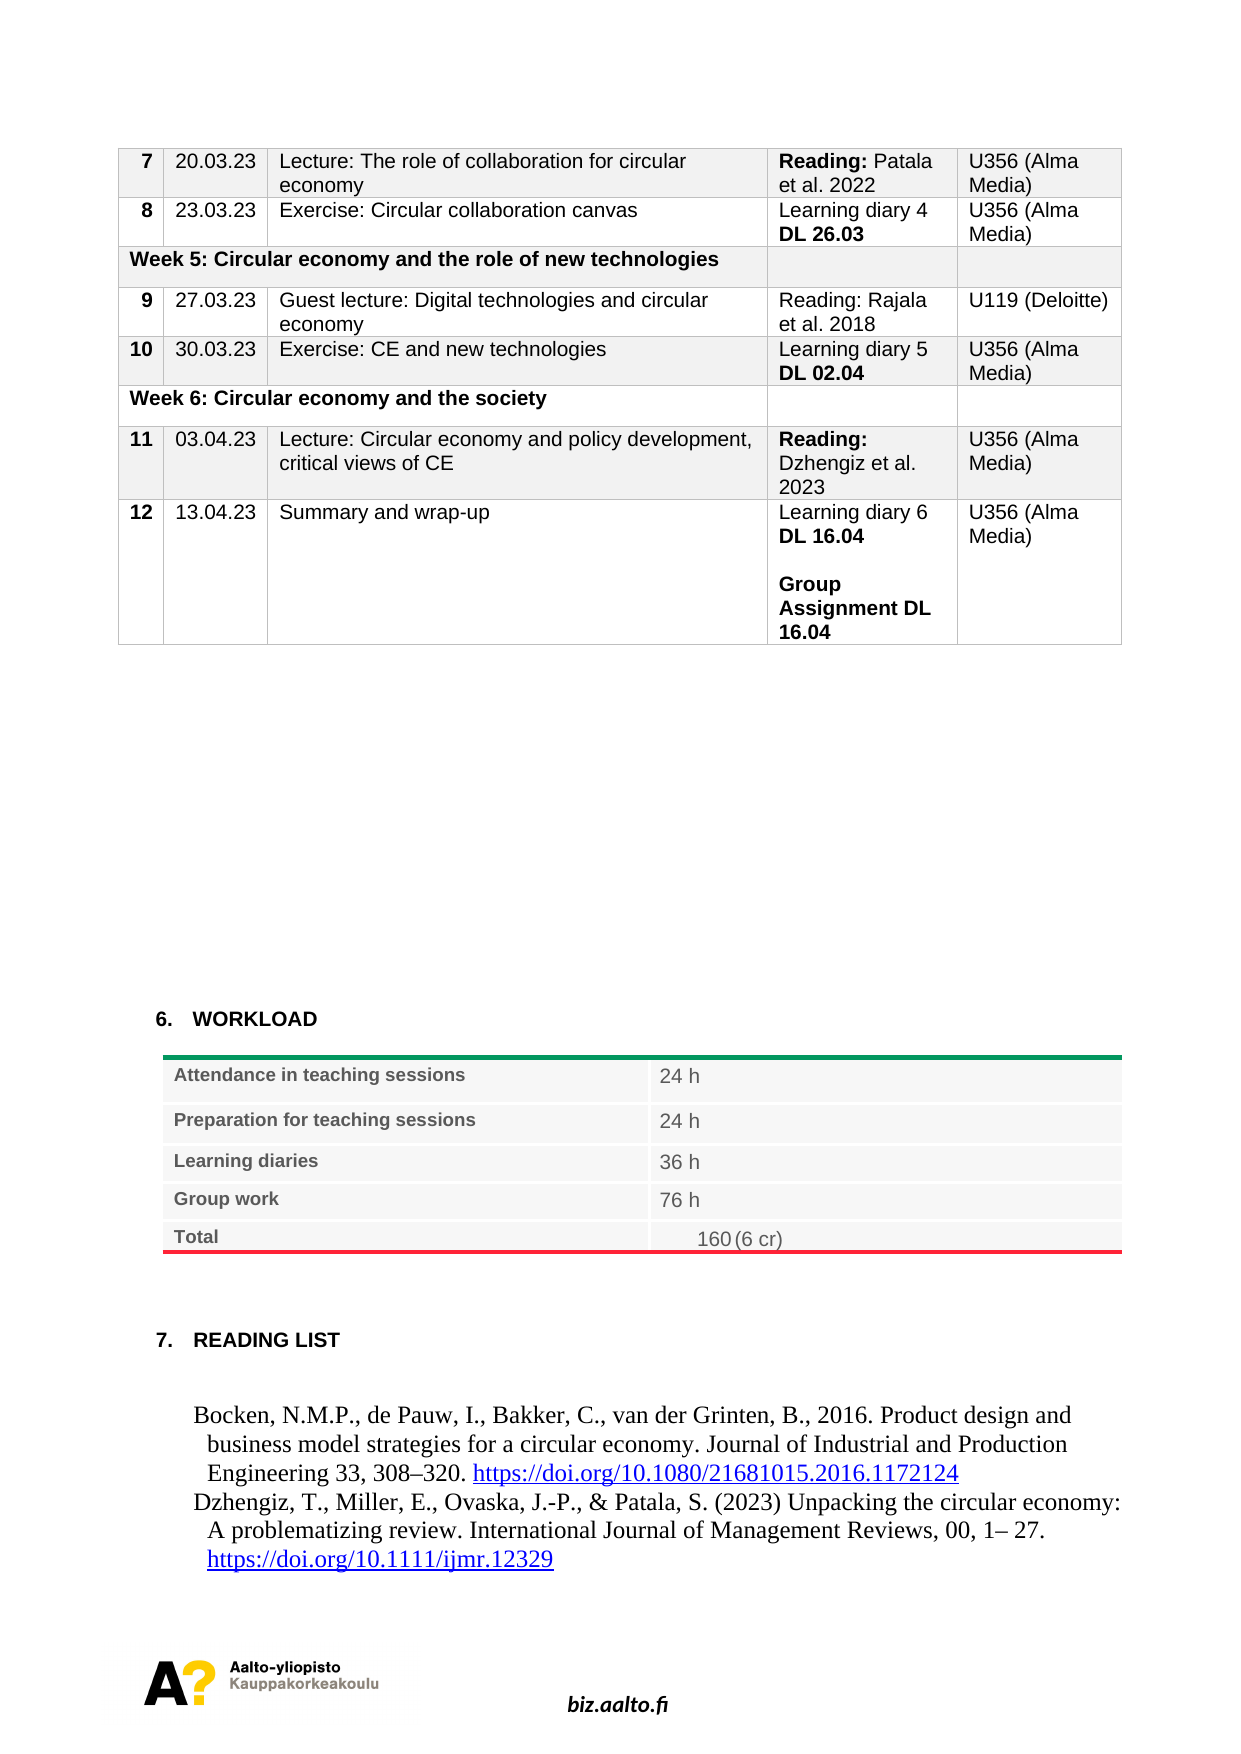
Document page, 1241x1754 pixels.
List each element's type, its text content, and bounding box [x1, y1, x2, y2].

table_cell U356 (Alma Media) [958, 337, 1121, 385]
table_cell 9 [119, 288, 163, 336]
table_cell 27.03.23 [164, 288, 267, 336]
table_cell Exercise: CE and new technologies [268, 337, 767, 385]
table_cell Learning diary 6 DL 16.04 Group Assignment DL 16.04 [768, 500, 957, 644]
table_cell Reading: Patala et al. 2022 [768, 149, 957, 197]
table_cell Lecture: The role of collaboration for circular economy [268, 149, 767, 197]
table_cell 20.03.23 [164, 149, 267, 197]
table_cell U356 (Alma Media) [958, 500, 1121, 644]
table_cell Lecture: Circular economy and policy development, critical views of CE [268, 427, 767, 499]
table_cell 36 h [651, 1146, 1122, 1181]
table_cell 13.04.23 [164, 500, 267, 644]
table_cell Total [163, 1222, 648, 1250]
table_cell Guest lecture: Digital technologies and circular economy [268, 288, 767, 336]
picture [101, 1642, 422, 1725]
table_cell Group work [163, 1184, 648, 1219]
table_cell Learning diary 5 DL 02.04 [768, 337, 957, 385]
table_cell 8 [119, 198, 163, 246]
table_cell Week 5: Circular economy and the role of new technologies [119, 247, 767, 287]
table_cell 76 h [651, 1184, 1122, 1219]
table_cell 7 [119, 149, 163, 197]
list READING LIST [156, 1327, 1122, 1351]
table_cell (6 cr) [651, 1222, 1122, 1250]
text Dzhengiz, T., Miller, E., Ovaska, J.-P., & Patala, S. (2023) Unpacking the circular economy: A problematizing review. International Journal of Management Reviews, 00, 1– 27. https://doi.org/10.1111/ijmr.12329 [193, 1487, 1122, 1573]
table_cell [768, 247, 957, 287]
table_cell 11 [119, 427, 163, 499]
table_cell 10 [119, 337, 163, 385]
table_cell U356 (Alma Media) [958, 427, 1121, 499]
table_cell [958, 386, 1121, 426]
table_cell 23.03.23 [164, 198, 267, 246]
table_cell Reading: Dzhengiz et al. 2023 [768, 427, 957, 499]
table_cell [958, 247, 1121, 287]
table_cell 30.03.23 [164, 337, 267, 385]
table_header Attendance in teaching sessions [163, 1060, 648, 1102]
table_cell 24 h [651, 1105, 1122, 1143]
table_cell Reading: Rajala et al. 2018 [768, 288, 957, 336]
table_cell U356 (Alma Media) [958, 198, 1121, 246]
table_cell Summary and wrap-up [268, 500, 767, 644]
table_cell Exercise: Circular collaboration canvas [268, 198, 767, 246]
table_cell 12 [119, 500, 163, 644]
table_cell Learning diary 4 DL 26.03 [768, 198, 957, 246]
table_cell [768, 386, 957, 426]
table_cell Preparation for teaching sessions [163, 1105, 648, 1143]
table_cell U119 (Deloitte) [958, 288, 1121, 336]
list WORKLOAD [155, 1006, 1122, 1030]
table_cell 03.04.23 [164, 427, 267, 499]
table_cell Week 6: Circular economy and the society [119, 386, 767, 426]
table_header 24 h [651, 1060, 1122, 1102]
table_cell U356 (Alma Media) [958, 149, 1121, 197]
text Bocken, N.M.P., de Pauw, I., Bakker, C., van der Grinten, B., 2016. Product design and business model strategies for a circular economy. Journal of Industrial and Production Engineering 33, 308–320. https://doi.org/10.1080/21681015.2016.1172124 [193, 1400, 1122, 1487]
table_cell Learning diaries [163, 1146, 648, 1181]
